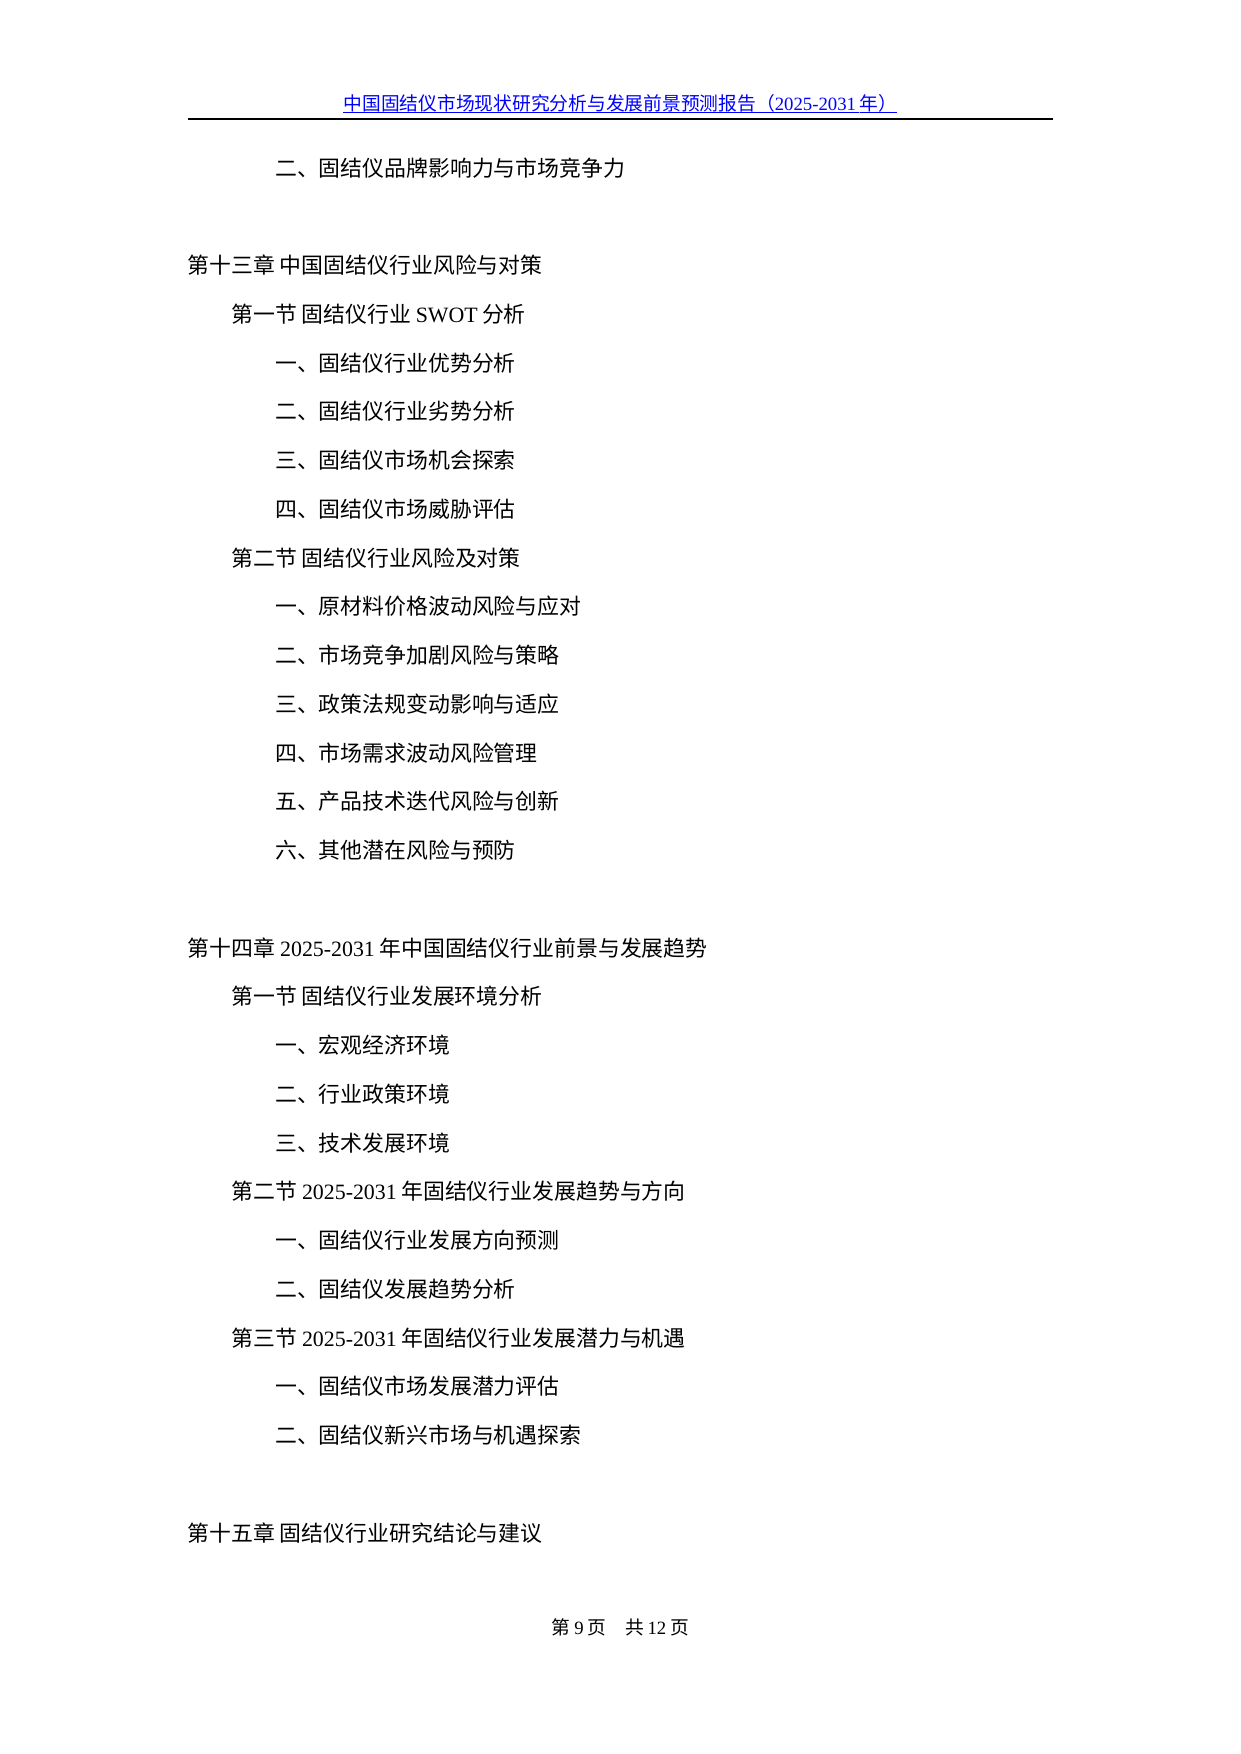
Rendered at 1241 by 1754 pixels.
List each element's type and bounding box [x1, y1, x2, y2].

text [187, 150, 1053, 1548]
